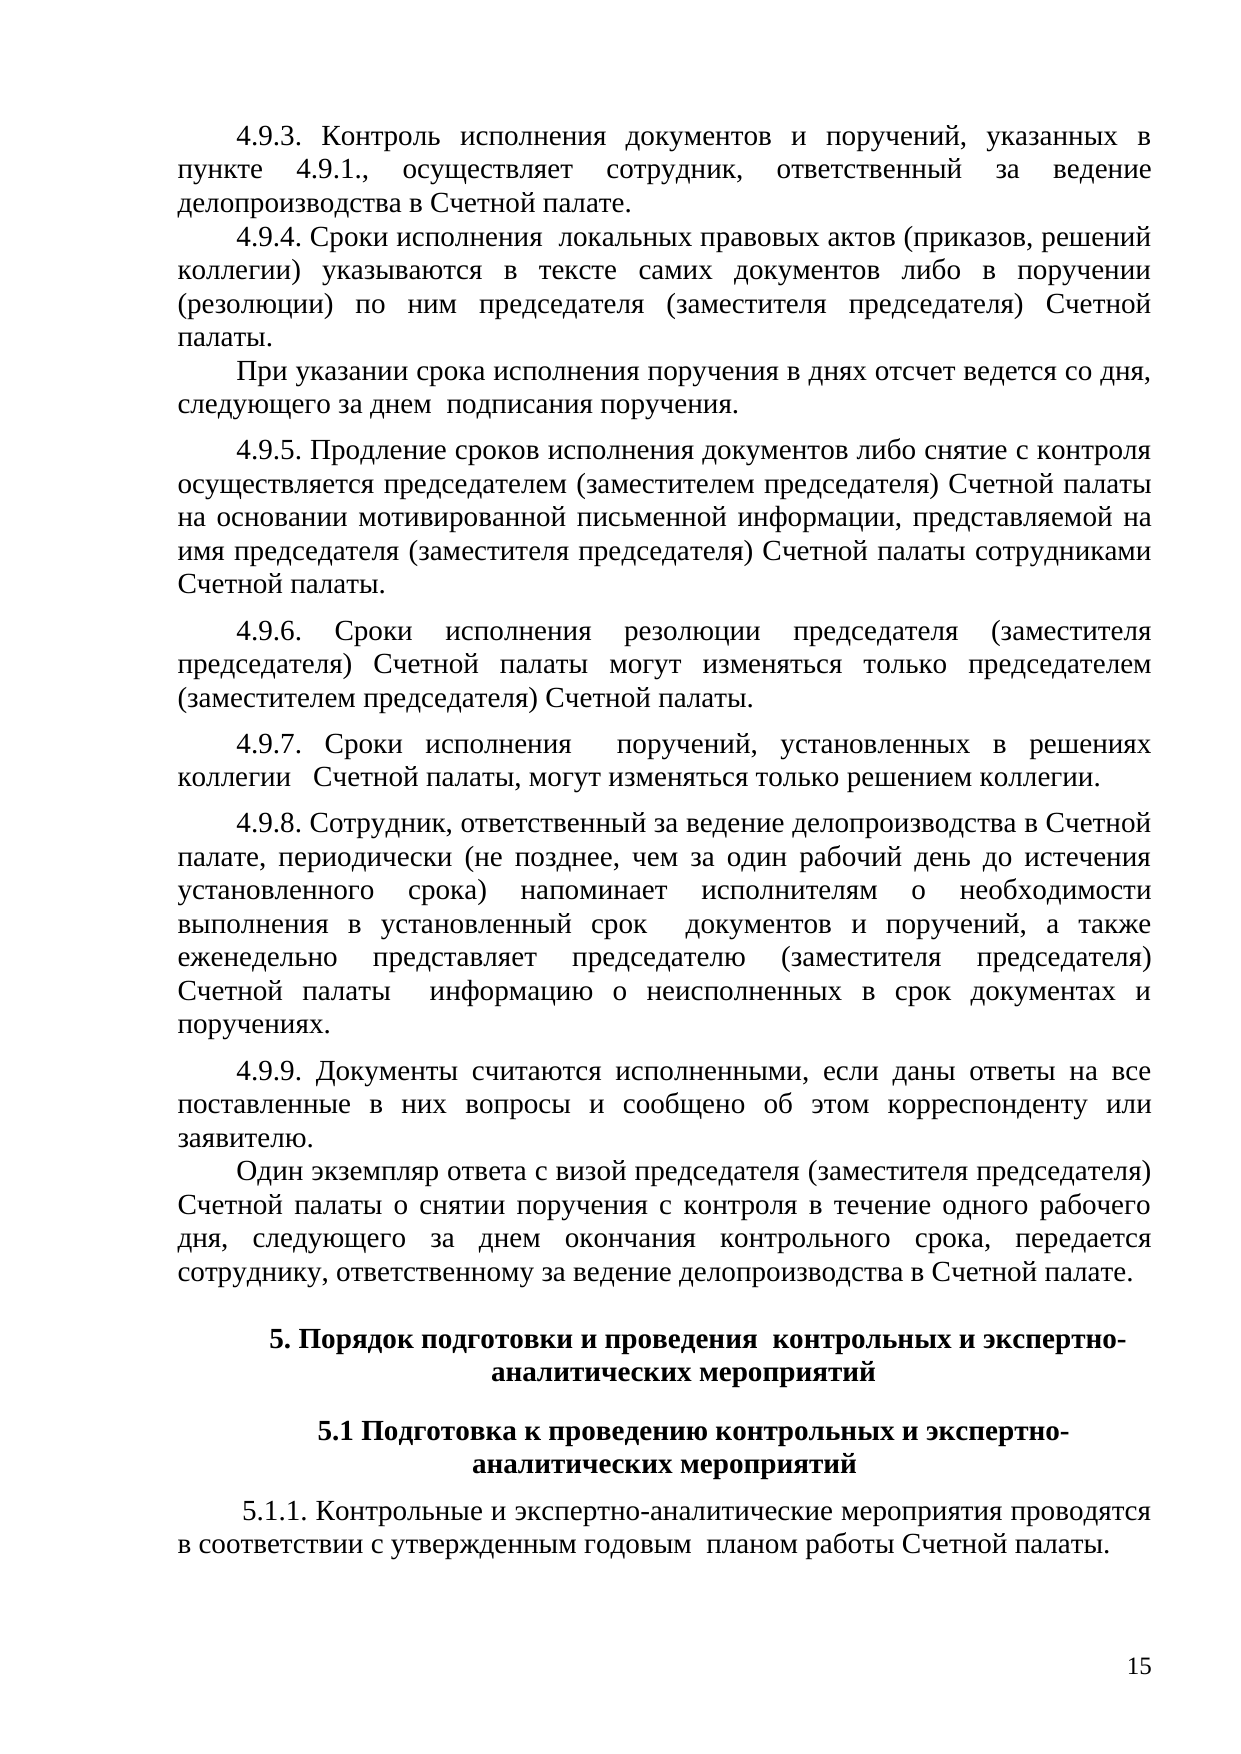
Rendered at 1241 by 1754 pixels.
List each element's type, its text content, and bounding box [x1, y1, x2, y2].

text 4.9.5. Продление сроков исполнения документов либо снятие с контроля осуществляется председателем (заместителем председателя) Счетной палаты на основании мотивированной письменной информации, представляемой на имя председателя (заместителя председателя) Счетной палаты сотрудниками Счетной палаты. [177, 432, 1152, 600]
text 5.1.1. Контрольные и экспертно-аналитические мероприятия проводятся в соответствии с утвержденным годовым планом работы Счетной палаты. [177, 1493, 1152, 1560]
text 4.9.6. Сроки исполнения резолюции председателя (заместителя председателя) Счетной палаты могут изменяться только председателем (заместителем председателя) Счетной палаты. [177, 613, 1152, 713]
text 5.1 Подготовка к проведению контрольных и экспертно-аналитических мероприятий [177, 1413, 1152, 1480]
text 4.9.9. Документы считаются исполненными, если даны ответы на все поставленные в них вопросы и сообщено об этом корреспонденту или заявителю. [177, 1053, 1152, 1153]
text При указании срока исполнения поручения в днях отсчет ведется со дня, следующего за днем подписания поручения. [177, 353, 1152, 420]
text 4.9.3. Контроль исполнения документов и поручений, указанных в пункте 4.9.1., осуществляет сотрудник, ответственный за ведение делопроизводства в Счетной палате. [177, 118, 1152, 219]
text 4.9.7. Сроки исполнения поручений, установленных в решениях коллегии Счетной палаты, могут изменяться только решением коллегии. [177, 726, 1152, 793]
text 5. Порядок подготовки и проведения контрольных и экспертно-аналитических мероприятий [177, 1321, 1190, 1388]
text 4.9.4. Сроки исполнения локальных правовых актов (приказов, решений коллегии) указываются в тексте самих документов либо в поручении (резолюции) по ним председателя (заместителя председателя) Счетной палаты. [177, 219, 1152, 353]
text Один экземпляр ответа с визой председателя (заместителя председателя) Счетной палаты о снятии поручения с контроля в течение одного рабочего дня, следующего за днем окончания контрольного срока, передается сотруднику, ответственному за ведение делопроизводства в Счетной палате. [177, 1153, 1152, 1287]
text 4.9.8. Сотрудник, ответственный за ведение делопроизводства в Счетной палате, периодически (не позднее, чем за один рабочий день до истечения установленного срока) напоминает исполнителям о необходимости выполнения в установленный срок документов и поручений, а также еженедельно представляет председателю (заместителя председателя) Счетной палаты информацию о неисполненных в срок документах и поручениях. [177, 805, 1152, 1040]
